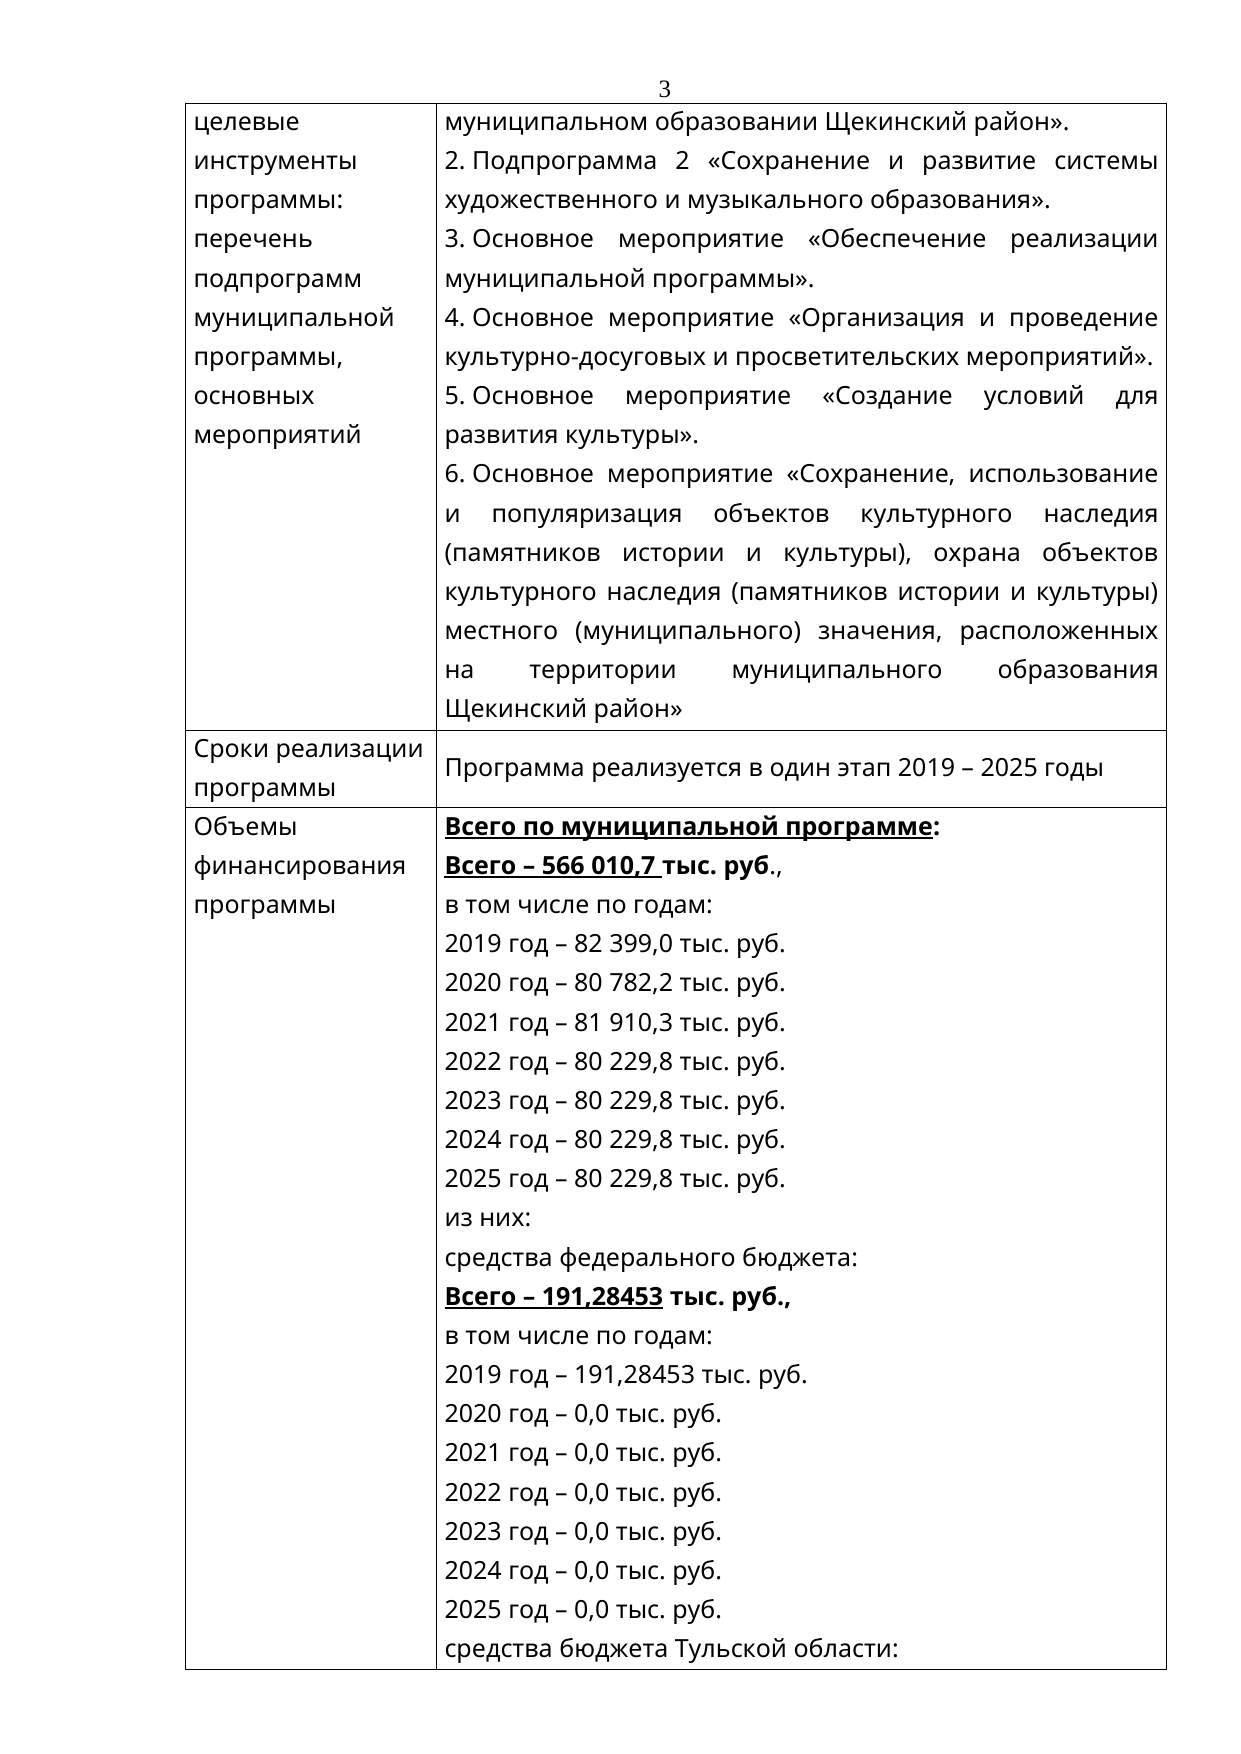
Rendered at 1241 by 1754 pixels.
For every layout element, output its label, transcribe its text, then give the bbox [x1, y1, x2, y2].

table_cell Программа реализуется в один этап 2019 – 2025 годы [437, 731, 1166, 807]
table_cell Сроки реализации программы [186, 731, 436, 807]
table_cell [186, 104, 436, 729]
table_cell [437, 104, 1166, 729]
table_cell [437, 808, 1166, 1669]
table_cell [186, 808, 436, 1669]
